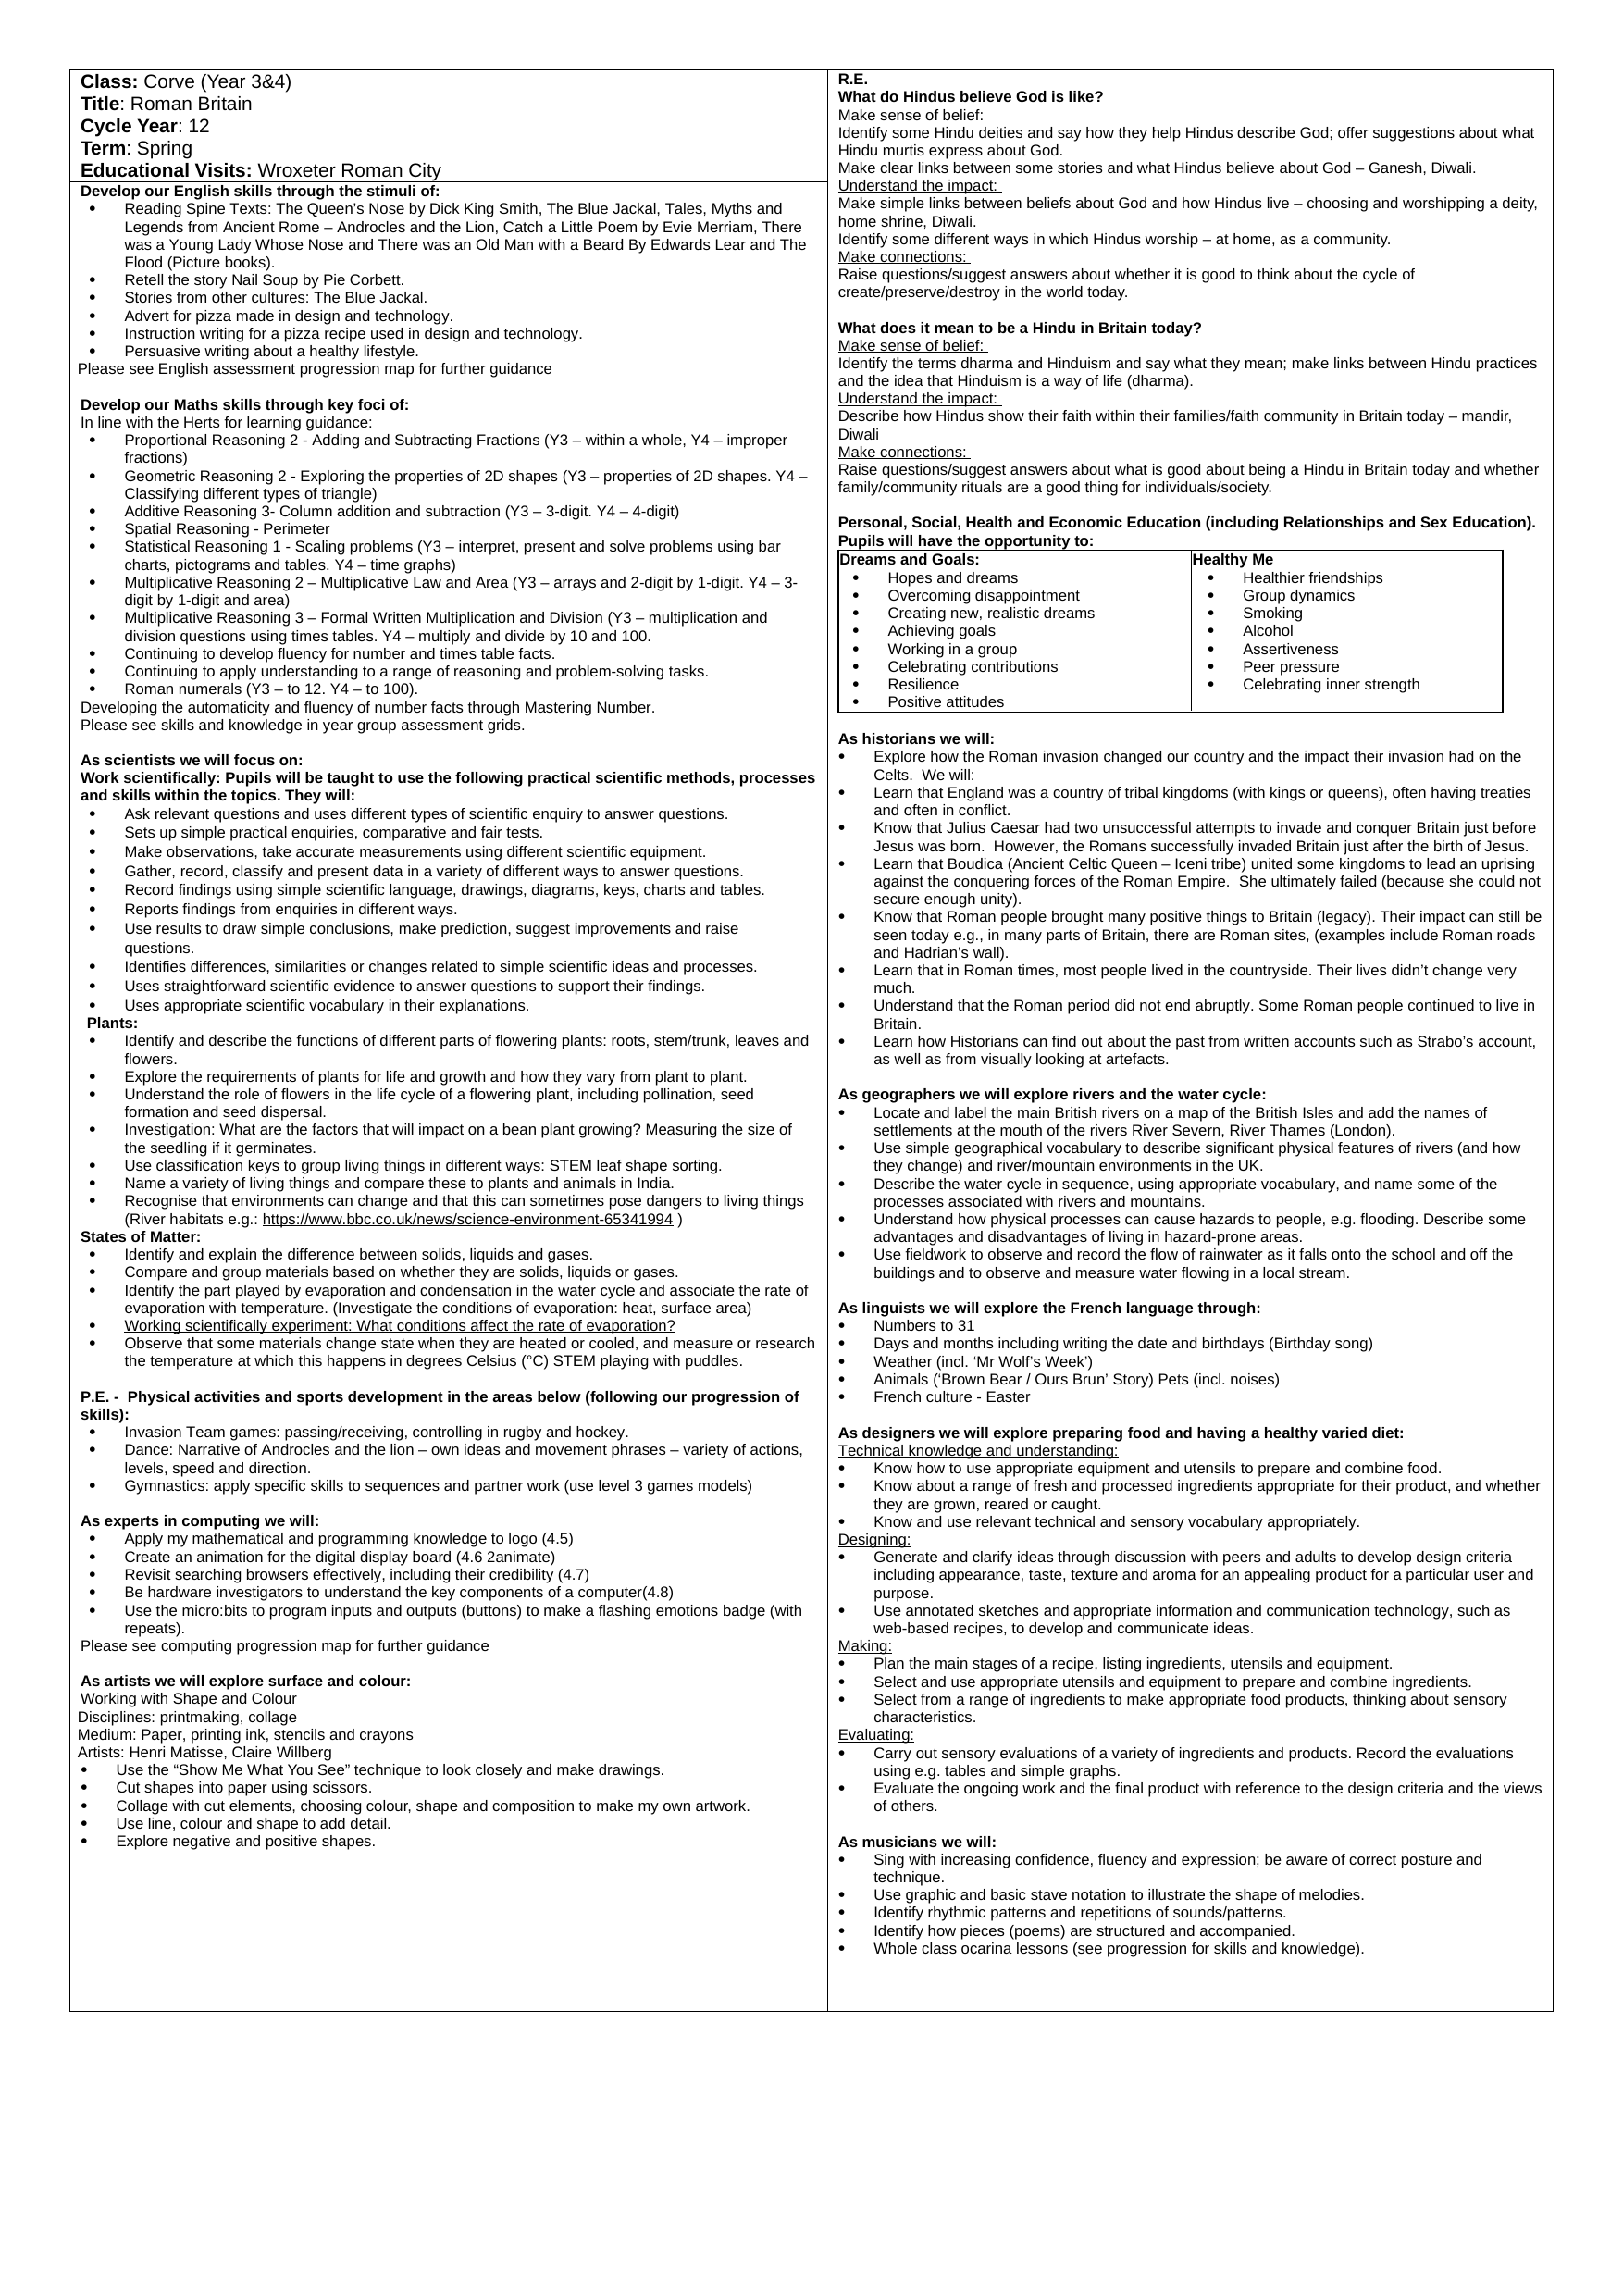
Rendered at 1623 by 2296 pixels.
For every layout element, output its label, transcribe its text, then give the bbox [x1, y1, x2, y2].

table_header R.E. What do Hindus believe God is like? Make sense of belief: Identify some Hindu deities and say how they help Hindus describe God; offer suggestions about what Hindu murtis express about God. Make clear links between some stories and what Hindus believe about God – Ganesh, Diwali. Understand the impact: Make simple links between beliefs about God and how Hindus live – choosing and worshipping a deity, home shrine, Diwali. Identify some different ways in which Hindus worship – at home, as a community. Make connections: Raise questions/suggest answers about whether it is good to think about the cycle of create/preserve/destroy in the world today. What does it mean to be a Hindu in Britain today? Make sense of belief: Identify the terms dharma and Hinduism and say what they mean; make links between Hindu practices and the idea that Hinduism is a way of life (dharma). Understand the impact: Describe how Hindus show their faith within their families/faith community in Britain today – mandir, Diwali Make connections: Raise questions/suggest answers about what is good about being a Hindu in Britain today and whether family/community rituals are a good thing for individuals/society. Personal, Social, Health and Economic Education (including Relationships and Sex Education). Pupils will have the opportunity to: As historians we will: Explore how the Roman invasion changed our country and the impact their invasion had on the Celts. We will: Learn that England was a country of tribal kingdoms (with kings or queens), often having treaties and often in conflict. Know that Julius Caesar had two unsuccessful attempts to invade and conquer Britain just before Jesus was born. However, the Romans successfully invaded Britain just after the birth of Jesus. Learn that Boudica (Ancient Celtic Queen – Iceni tribe) united some kingdoms to lead an uprising against the conquering forces of the Roman Empire. She ultimately failed (because she could not secure enough unity). Know that Roman people brought many positive things to Britain (legacy). Their impact can still be seen today e.g., in many parts of Britain, there are Roman sites, (examples include Roman roads and Hadrian’s wall). Learn that in Roman times, most people lived in the countryside. Their lives didn’t change very much. Understand that the Roman period did not end abruptly. Some Roman people continued to live in Britain. Learn how Historians can find out about the past from written accounts such as Strabo’s account, as well as from visually looking at artefacts. As geographers we will explore rivers and the water cycle: Locate and label the main British rivers on a map of the British Isles and add the names of settlements at the mouth of the rivers River Severn, River Thames (London). Use simple geographical vocabulary to describe significant physical features of rivers (and how they change) and river/mountain environments in the UK. Describe the water cycle in sequence, using appropriate vocabulary, and name some of the processes associated with rivers and mountains. Understand how physical processes can cause hazards to people, e.g. flooding. Describe some advantages and disadvantages of living in hazard-prone areas. Use fieldwork to observe and record the flow of rainwater as it falls onto the school and off the buildings and to observe and measure water flowing in a local stream. As linguists we will explore the French language through: Numbers to 31 Days and months including writing the date and birthdays (Birthday song) Weather (incl. ‘Mr Wolf’s Week’) Animals (‘Brown Bear / Ours Brun’ Story) Pets (incl. noises) French culture - Easter As designers we will explore preparing food and having a healthy varied diet: Technical knowledge and understanding: Know how to use appropriate equipment and utensils to prepare and combine food. Know about a range of fresh and processed ingredients appropriate for their product, and whether they are grown, reared or caught. Know and use relevant technical and sensory vocabulary appropriately. Designing: Generate and clarify ideas through discussion with peers and adults to develop design criteria including appearance, taste, texture and aroma for an appealing product for a particular user and purpose. Use annotated sketches and appropriate information and communication technology, such as web-based recipes, to develop and communicate ideas. Making: Plan the main stages of a recipe, listing ingredients, utensils and equipment. Select and use appropriate utensils and equipment to prepare and combine ingredients. Select from a range of ingredients to make appropriate food products, thinking about sensory characteristics. Evaluating: Carry out sensory evaluations of a variety of ingredients and products. Record the evaluations using e.g. tables and simple graphs. Evaluate the ongoing work and the final product with reference to the design criteria and the views of others. As musicians we will: Sing with increasing confidence, fluency and expression; be aware of correct posture and technique. Use graphic and basic stave notation to illustrate the shape of melodies. Identify rhythmic patterns and repetitions of sounds/patterns. Identify how pieces (poems) are structured and accompanied. Whole class ocarina lessons (see progression for skills and knowledge). [828, 70, 1553, 2011]
table_cell Develop our English skills through the stimuli of: Reading Spine Texts: The Queen’s Nose by Dick King Smith, The Blue Jackal, Tales, Myths and Legends from Ancient Rome – Androcles and the Lion, Catch a Little Poem by Evie Merriam, There was a Young Lady Whose Nose and There was an Old Man with a Beard By Edwards Lear and The Flood (Picture books). Retell the story Nail Soup by Pie Corbett. Stories from other cultures: The Blue Jackal. Advert for pizza made in design and technology. Instruction writing for a pizza recipe used in design and technology. Persuasive writing about a healthy lifestyle. Please see English assessment progression map for further guidance Develop our Maths skills through key foci of: In line with the Herts for learning guidance: Proportional Reasoning 2 - Adding and Subtracting Fractions (Y3 – within a whole, Y4 – improper fractions) Geometric Reasoning 2 - Exploring the properties of 2D shapes (Y3 – properties of 2D shapes. Y4 – Classifying different types of triangle) Additive Reasoning 3- Column addition and subtraction (Y3 – 3-digit. Y4 – 4-digit) Spatial Reasoning - Perimeter Statistical Reasoning 1 - Scaling problems (Y3 – interpret, present and solve problems using bar charts, pictograms and tables. Y4 – time graphs) Multiplicative Reasoning 2 – Multiplicative Law and Area (Y3 – arrays and 2-digit by 1-digit. Y4 – 3-digit by 1-digit and area) Multiplicative Reasoning 3 – Formal Written Multiplication and Division (Y3 – multiplication and division questions using times tables. Y4 – multiply and divide by 10 and 100. Continuing to develop fluency for number and times table facts. Continuing to apply understanding to a range of reasoning and problem-solving tasks. Roman numerals (Y3 – to 12. Y4 – to 100). Developing the automaticity and fluency of number facts through Mastering Number. Please see skills and knowledge in year group assessment grids. As scientists we will focus on: Work scientifically: Pupils will be taught to use the following practical scientific methods, processes and skills within the topics. They will: Ask relevant questions and uses different types of scientific enquiry to answer questions. Sets up simple practical enquiries, comparative and fair tests. Make observations, take accurate measurements using different scientific equipment. Gather, record, classify and present data in a variety of different ways to answer questions. Record findings using simple scientific language, drawings, diagrams, keys, charts and tables. Reports findings from enquiries in different ways. Use results to draw simple conclusions, make prediction, suggest improvements and raise questions. Identifies differences, similarities or changes related to simple scientific ideas and processes. Uses straightforward scientific evidence to answer questions to support their findings. Uses appropriate scientific vocabulary in their explanations. Plants: Identify and describe the functions of different parts of flowering plants: roots, stem/trunk, leaves and flowers. Explore the requirements of plants for life and growth and how they vary from plant to plant. Understand the role of flowers in the life cycle of a flowering plant, including pollination, seed formation and seed dispersal. Investigation: What are the factors that will impact on a bean plant growing? Measuring the size of the seedling if it germinates. Use classification keys to group living things in different ways: STEM leaf shape sorting. Name a variety of living things and compare these to plants and animals in India. Recognise that environments can change and that this can sometimes pose dangers to living things (River habitats e.g.: https://www.bbc.co.uk/news/science-environment-65341994 ) States of Matter: Identify and explain the difference between solids, liquids and gases. Compare and group materials based on whether they are solids, liquids or gases. Identify the part played by evaporation and condensation in the water cycle and associate the rate of evaporation with temperature. (Investigate the conditions of evaporation: heat, surface area) Working scientifically experiment: What conditions affect the rate of evaporation? Observe that some materials change state when they are heated or cooled, and measure or research the temperature at which this happens in degrees Celsius (°C) STEM playing with puddles. P.E. - Physical activities and sports development in the areas below (following our progression of skills): Invasion Team games: passing/receiving, controlling in rugby and hockey. Dance: Narrative of Androcles and the lion – own ideas and movement phrases – variety of actions, levels, speed and direction. Gymnastics: apply specific skills to sequences and partner work (use level 3 games models) As experts in computing we will: Apply my mathematical and programming knowledge to logo (4.5) Create an animation for the digital display board (4.6 2animate) Revisit searching browsers effectively, including their credibility (4.7) Be hardware investigators to understand the key components of a computer(4.8) Use the micro:bits to program inputs and outputs (buttons) to make a flashing emotions badge (with repeats). Please see computing progression map for further guidance As artists we will explore surface and colour: Working with Shape and Colour Disciplines: printmaking, collage Medium: Paper, printing ink, stencils and crayons Artists: Henri Matisse, Claire Willberg Use the “Show Me What You See” technique to look closely and make drawings. Cut shapes into paper using scissors. Collage with cut elements, choosing colour, shape and composition to make my own artwork. Use line, colour and shape to add detail. Explore negative and positive shapes. [70, 182, 827, 2011]
table_header Class: Corve (Year 3&4) Title: Roman Britain Cycle Year: 12 Term: Spring Educational Visits: Wroxeter Roman City [70, 70, 827, 181]
